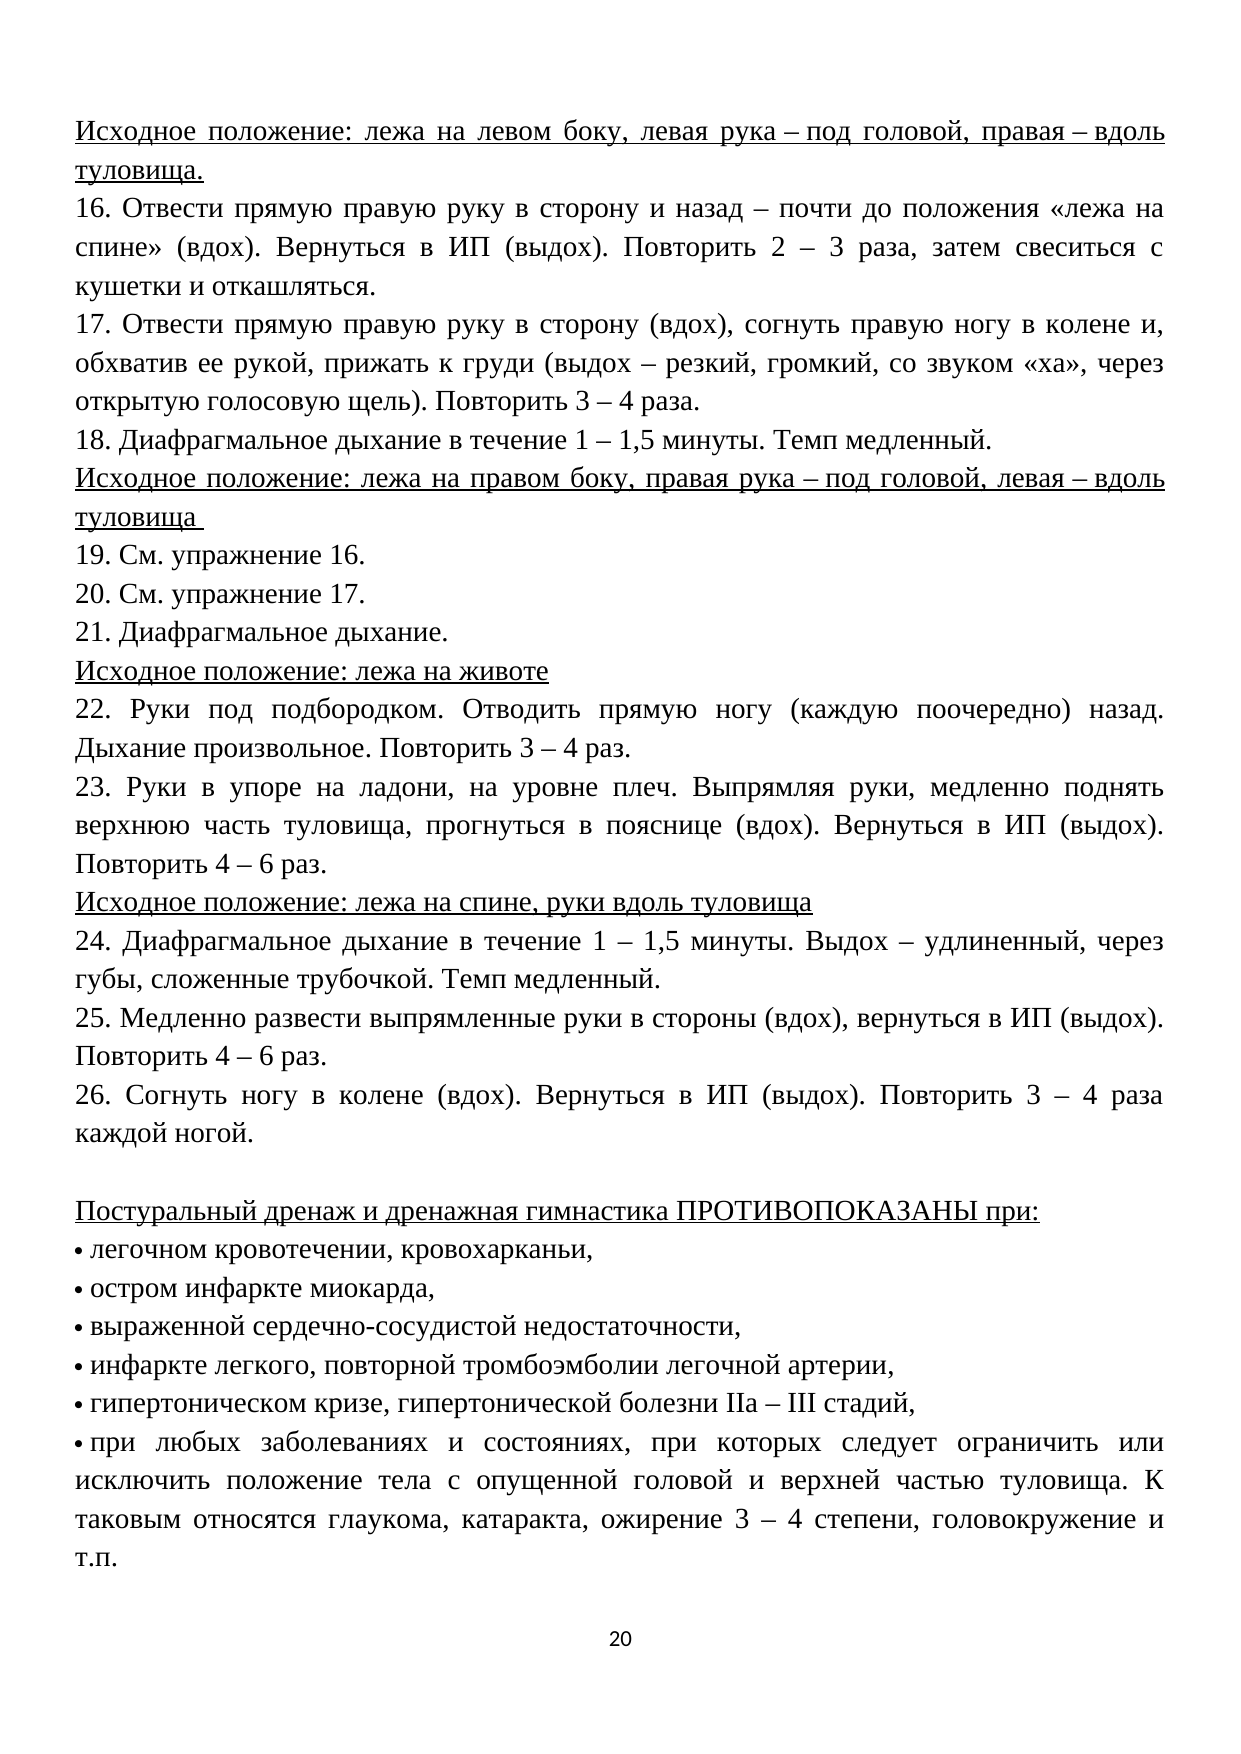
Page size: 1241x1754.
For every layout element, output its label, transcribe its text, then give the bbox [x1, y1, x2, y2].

text Исходное положение: лежа на правом боку, правая рука – под головой, левая – вдоль туловища [75, 491, 1165, 532]
list при любых заболеваниях и состояниях, при которых следует ограничить или исключить положение тела с опущенной головой и верхней частью туловища. К таковым относятся глаукома, катаракта, ожирение 3 – 4 степени, головокружение и т.п. [75, 1424, 1165, 1573]
text 26. Согнуть ногу в колене (вдох). Вернуться в ИП (выдох). Повторить 3 – 4 раза каждой ногой. [75, 1077, 1165, 1149]
text 22. Руки под подбородком. Отводить прямую ногу (каждую поочередно) назад. Дыхание произвольное. Повторить 3 – 4 раз. [75, 692, 1165, 764]
list инфаркте легкого, повторной тромбоэмболии легочной артерии, [75, 1347, 1165, 1380]
text Исходное положение: лежа на животе [75, 653, 1165, 687]
text 17. Отвести прямую правую руку в сторону (вдох), согнуть правую ногу в колене и, обхватив ее рукой, прижать к груди (выдох – резкий, громкий, со звуком «ха», через открытую голосовую щель). Повторить 3 – 4 раза. [75, 306, 1165, 417]
text 19. См. упражнение 16. [75, 537, 1165, 571]
text Исходное положение: лежа на левом боку, левая рука – под головой, правая – вдоль туловища. [75, 75, 1165, 143]
text Исходное положение: лежа на левом боку, левая рука – под головой, правая – вдоль туловища. [75, 144, 1165, 186]
list гипертоническом кризе, гипертонической болезни IIа – III стадий, [75, 1385, 1165, 1419]
text 23. Руки в упоре на ладони, на уровне плеч. Выпрямляя руки, медленно поднять верхнюю часть туловища, прогнуться в пояснице (вдох). Вернуться в ИП (выдох). Повторить 4 – 6 раз. [75, 769, 1165, 879]
text 18. Диафрагмальное дыхание в течение 1 – 1,5 минуты. Темп медленный. [75, 422, 1165, 455]
text 20. См. упражнение 17. [75, 576, 1165, 609]
text Исходное положение: лежа на спине, руки вдоль туловища [75, 884, 1165, 918]
list выраженной сердечно-сосудистой недостаточности, [75, 1308, 1165, 1342]
text Постуральный дренаж и дренажная гимнастика ПРОТИВОПОКАЗАНЫ при: [75, 1154, 1165, 1226]
text 21. Диафрагмальное дыхание. [75, 614, 1165, 648]
text 25. Медленно развести выпрямленные руки в стороны (вдох), вернуться в ИП (выдох). Повторить 4 – 6 раз. [75, 1000, 1165, 1072]
list остром инфаркте миокарда, [75, 1270, 1165, 1303]
text Исходное положение: лежа на правом боку, правая рука – под головой, левая – вдоль туловища [75, 460, 1165, 489]
text 16. Отвести прямую правую руку в сторону и назад – почти до положения «лежа на спине» (вдох). Вернуться в ИП (выдох). Повторить 2 – 3 раза, затем свеситься с кушетки и откашляться. [75, 191, 1165, 301]
text 24. Диафрагмальное дыхание в течение 1 – 1,5 минуты. Выдох – удлиненный, через губы, сложенные трубочкой. Темп медленный. [75, 923, 1165, 995]
list легочном кровотечении, кровохарканьи, [75, 1231, 1165, 1265]
